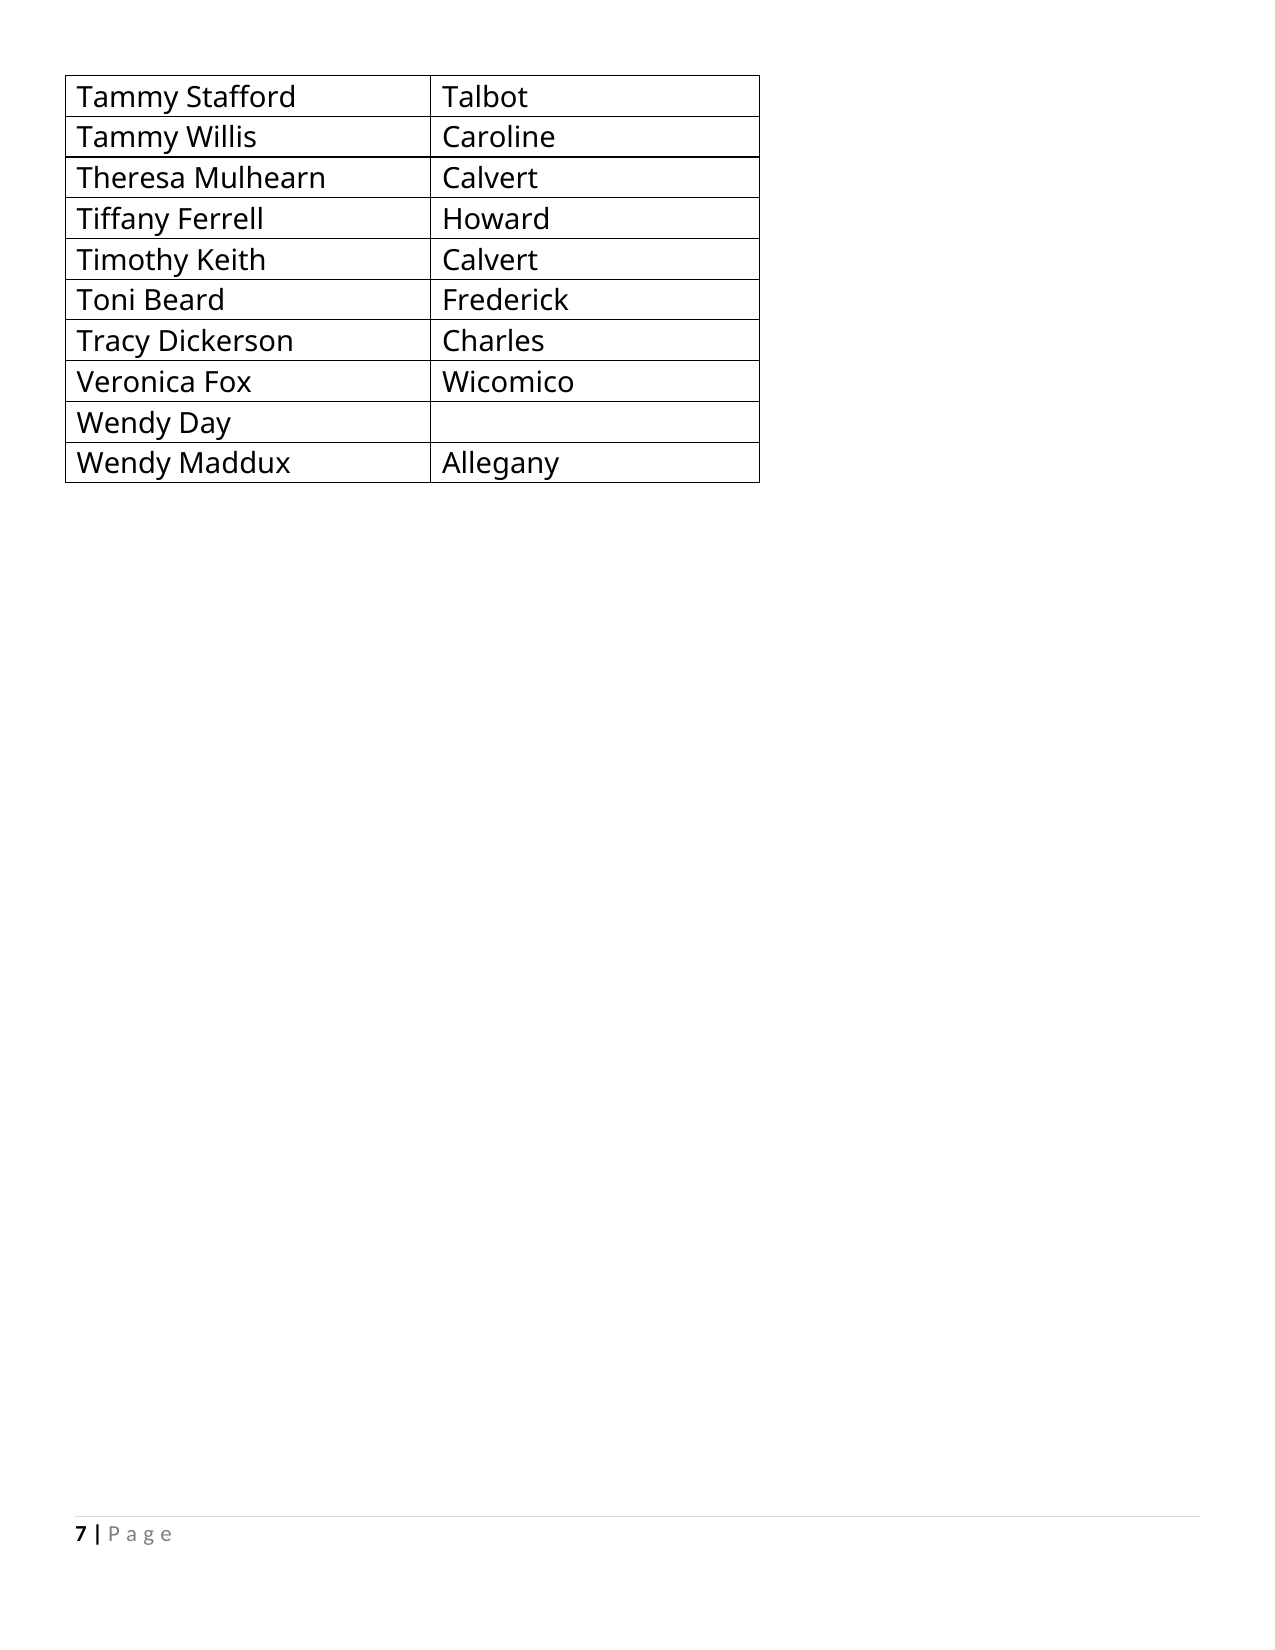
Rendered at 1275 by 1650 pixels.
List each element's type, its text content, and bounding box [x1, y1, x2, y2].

table_cell Calvert [431, 158, 759, 197]
table_cell Toni Beard [66, 280, 430, 319]
table_cell Tammy Willis [66, 117, 430, 156]
table_cell Tracy Dickerson [66, 320, 430, 360]
table_cell Wendy Maddux [66, 443, 430, 482]
table_cell Veronica Fox [66, 361, 430, 401]
table_cell Wendy Day [66, 402, 430, 442]
table_cell Wicomico [431, 361, 759, 401]
table_cell Tammy Stafford [66, 76, 430, 116]
table_cell Tiffany Ferrell [66, 198, 430, 238]
table_cell Charles [431, 320, 759, 360]
table_cell Frederick [431, 280, 759, 319]
table_cell Timothy Keith [66, 239, 430, 279]
table_cell Caroline [431, 117, 759, 156]
table_cell Calvert [431, 239, 759, 279]
table_cell Theresa Mulhearn [66, 158, 430, 197]
table_cell Allegany [431, 443, 759, 482]
table_cell Talbot [431, 76, 759, 116]
table_cell Howard [431, 198, 759, 238]
table_cell [431, 402, 759, 442]
